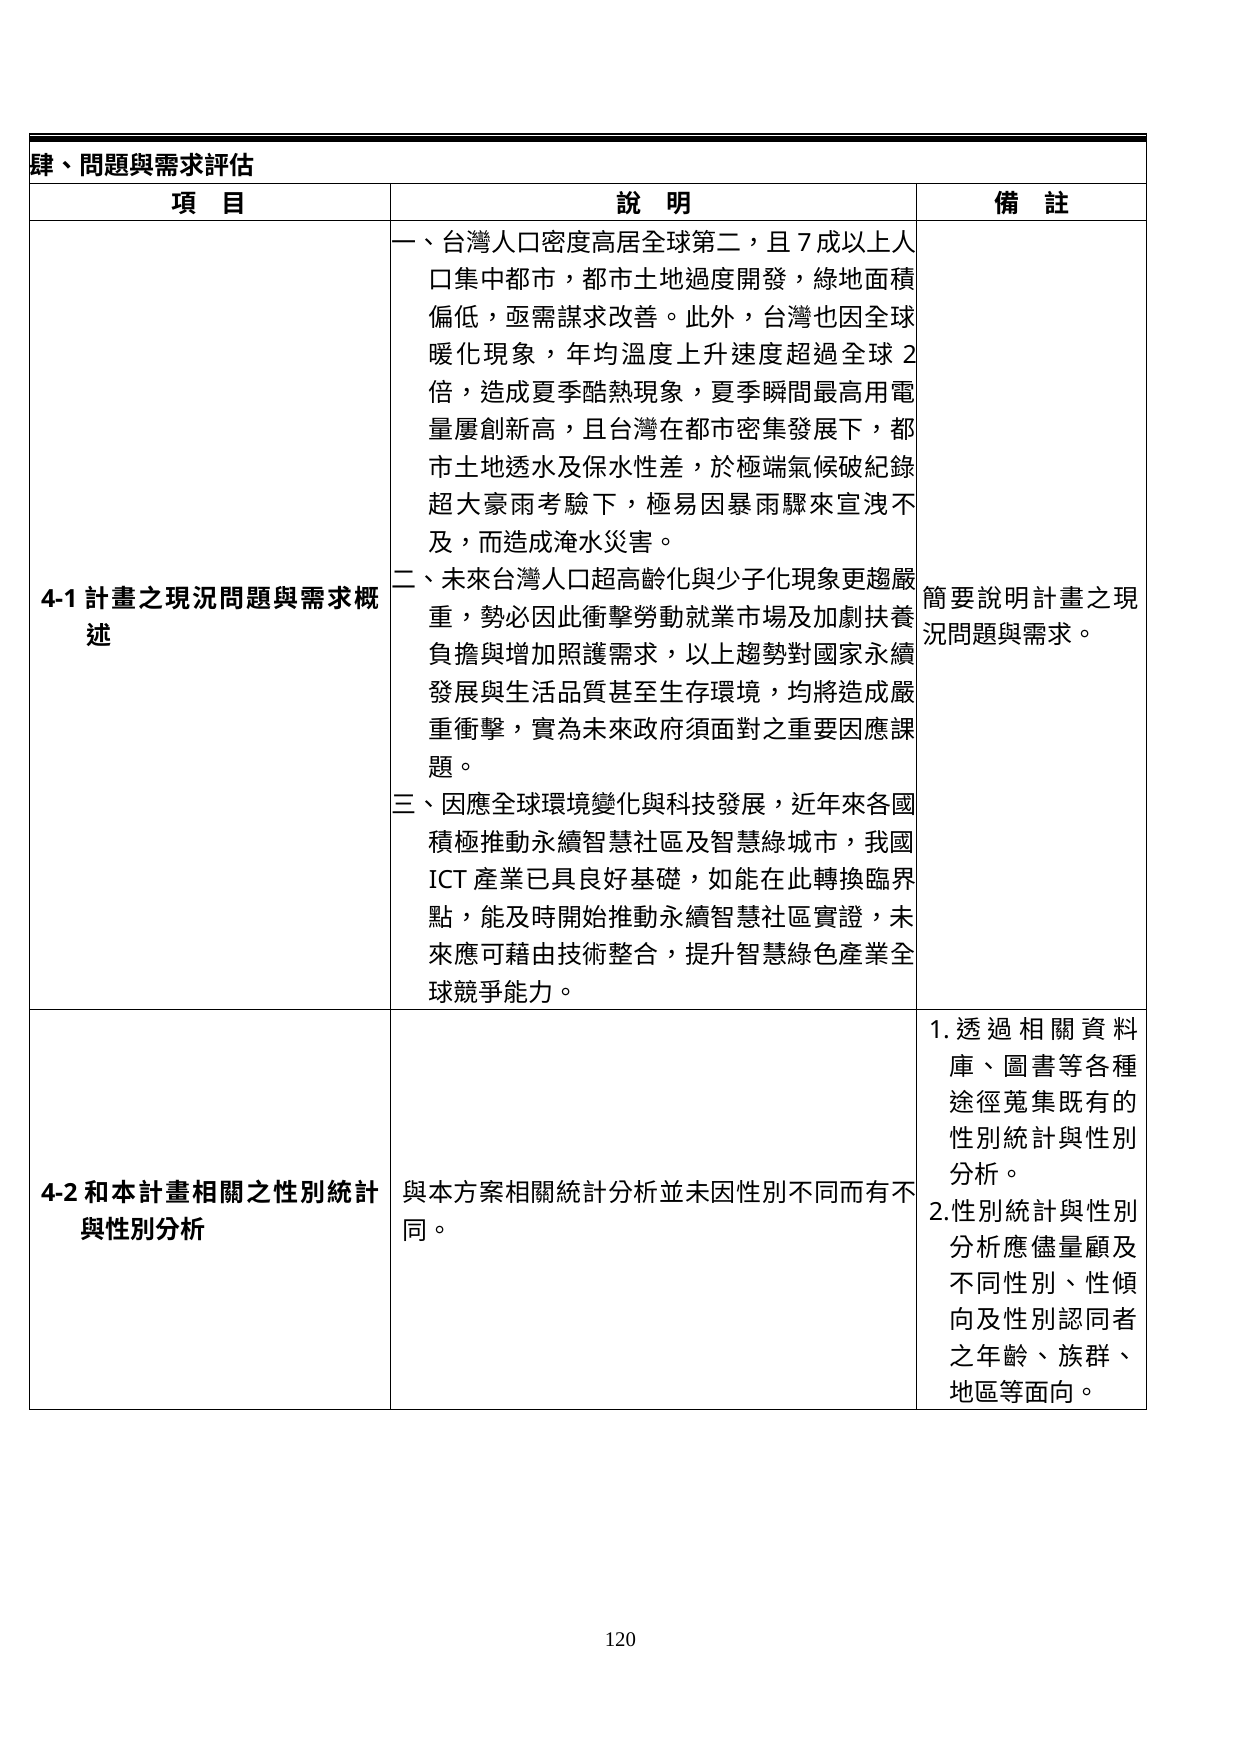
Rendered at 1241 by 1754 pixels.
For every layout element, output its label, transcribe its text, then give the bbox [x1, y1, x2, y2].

table_cell 項 目 [30, 184, 390, 220]
table_cell 1.透過相關資料庫、圖書等各種途徑蒐集既有的性別統計與性別分析。 2.性別統計與性別分析應儘量顧及不同性別、性傾向及性別認同者之年齡、族群、地區等面向。 [917, 1010, 1146, 1408]
table_cell 肆、問題與需求評估 [30, 142, 1146, 183]
table_cell 4-1計畫之現況問題與需求概述 [30, 221, 390, 1009]
table_cell 備 註 [917, 184, 1146, 220]
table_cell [391, 1010, 916, 1408]
table_cell 說 明 [391, 184, 916, 220]
table_cell 4-2和本計畫相關之性別統計與性別分析 [30, 1010, 390, 1408]
table_cell 簡要說明計畫之現況問題與需求。 [917, 221, 1146, 1009]
table_cell 一、台灣人口密度高居全球第二，且7成以上人口集中都市，都市土地過度開發，綠地面積偏低，亟需謀求改善。此外，台灣也因全球暖化現象，年均溫度上升速度超過全球2倍，造成夏季酷熱現象，夏季瞬間最高用電量屢創新高，且台灣在都市密集發展下，都市土地透水及保水性差，於極端氣候破紀錄超大豪雨考驗下，極易因暴雨驟來宣洩不及，而造成淹水災害。 二、未來台灣人口超高齡化與少子化現象更趨嚴重，勢必因此衝擊勞動就業市場及加劇扶養負擔與增加照護需求，以上趨勢對國家永續發展與生活品質甚至生存環境，均將造成嚴重衝擊，實為未來政府須面對之重要因應課題。 三、因應全球環境變化與科技發展，近年來各國積極推動永續智慧社區及智慧綠城市，我國ICT產業已具良好基礎，如能在此轉換臨界點，能及時開始推動永續智慧社區實證，未來應可藉由技術整合，提升智慧綠色產業全球競爭能力。 [391, 221, 916, 1009]
